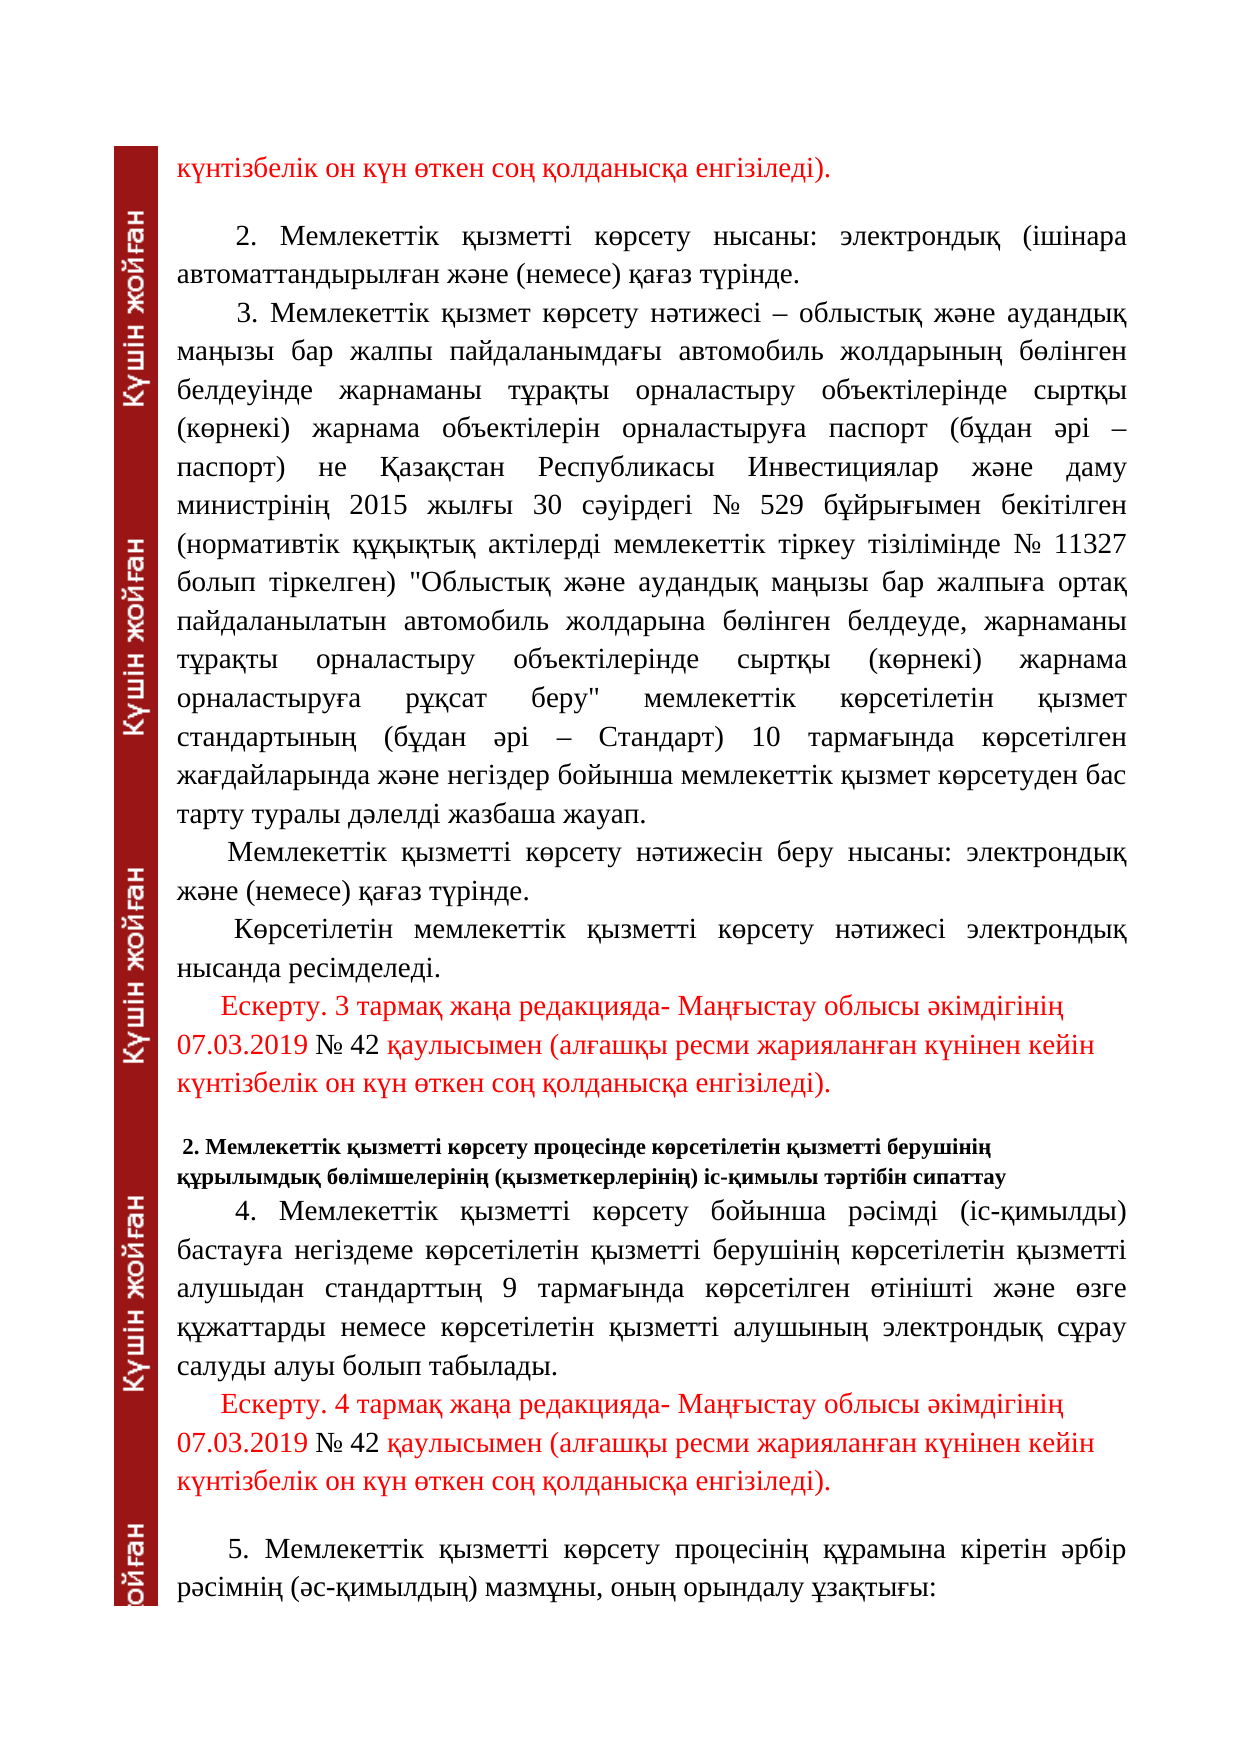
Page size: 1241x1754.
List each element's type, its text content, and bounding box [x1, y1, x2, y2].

picture [114, 290, 158, 295]
text 2. Мемлекеттік қызметті көрсету нысаны: электрондық (ішінара автоматтандырылған және (немесе) қағаз түрінде. [112, 218, 1128, 290]
text Мемлекеттік қызметті көрсету нәтижесін беру нысаны: электрондық және (немесе) қағаз түрінде. [112, 834, 1128, 906]
text 4. Мемлекеттік қызметті көрсету бойынша рәсімді (іс-қимылды) бастауға негіздеме көрсетілетін қызметті берушінің көрсетілетін қызметті алушыдан cтандарттың 9 тармағында көрсетілген өтінішті және өзге құжаттарды немесе көрсетілетін қызметті алушының электрондық сұрау салуды алуы болып табылады. [112, 1193, 1128, 1381]
text 2. Мемлекеттік қызметті көрсету процесінде көрсетілетін қызметті берушінің құрылымдық бөлімшелерінің (қызметкерлерінің) іс-қимылы тәртібін сипаттау [112, 1133, 1128, 1190]
picture [114, 214, 158, 218]
text Ескерту. 3 тармақ жаңа редакцияда- Маңғыстау облысы әкімдігінің 07.03.2019 № 42 қаулысымен (алғашқы ресми жарияланған күнінен кейін күнтізбелік он күн өткен соң қолданысқа енгізіледі). [112, 988, 1128, 1129]
picture [114, 983, 158, 988]
picture [114, 1129, 158, 1133]
picture [114, 1381, 158, 1386]
picture [114, 146, 158, 150]
text Көрсетілетін мемлекеттік қызметті көрсету нәтижесі электрондық нысанда ресімделеді. [112, 911, 1128, 983]
picture [114, 1527, 158, 1531]
text 5. Мемлекеттік қызметті көрсету процесінің құрамына кіретін әрбір рәсімнің (әс-қимылдың) мазмұны, оның орындалу ұзақтығы: [112, 1531, 1128, 1603]
picture [114, 829, 158, 834]
text Ескерту. 4 тармақ жаңа редакцияда- Маңғыстау облысы әкімдігінің 07.03.2019 № 42 қаулысымен (алғашқы ресми жарияланған күнінен кейін күнтізбелік он күн өткен соң қолданысқа енгізіледі). [112, 1386, 1128, 1527]
picture [114, 906, 158, 911]
text 3. Мемлекеттік қызмет көрсету нәтижесі – облыстық және аудандық маңызы бар жалпы пайдаланымдағы автомобиль жолдарының бөлінген белдеуінде жарнаманы тұрақты орналастыру объектілерінде сыртқы (көрнекі) жарнама объектілерін орналастыруға паспорт (бұдан әрі – паспорт) не Қазақстан Республикасы Инвестициялар және даму министрінің 2015 жылғы 30 сәуірдегі № 529 бұйрығымен бекітілген (нормативтік құқықтық актілерді мемлекеттік тіркеу тізілімінде № 11327 болып тіркелген) "Облыстық және аудандық маңызы бар жалпыға ортақ пайдаланылатын автомобиль жолдарына бөлінген белдеуде, жарнаманы тұрақты орналастыру объектілерінде сыртқы (көрнекі) жарнама орналастыруға рұқсат беру" мемлекеттік көрсетілетін қызмет стандартының (бұдан әрі – Стандарт) 10 тармағында көрсетілген жағдайларында және негіздер бойынша мемлекеттік қызмет көрсетуден бас тарту туралы дәлелді жазбаша жауап. [112, 295, 1128, 829]
